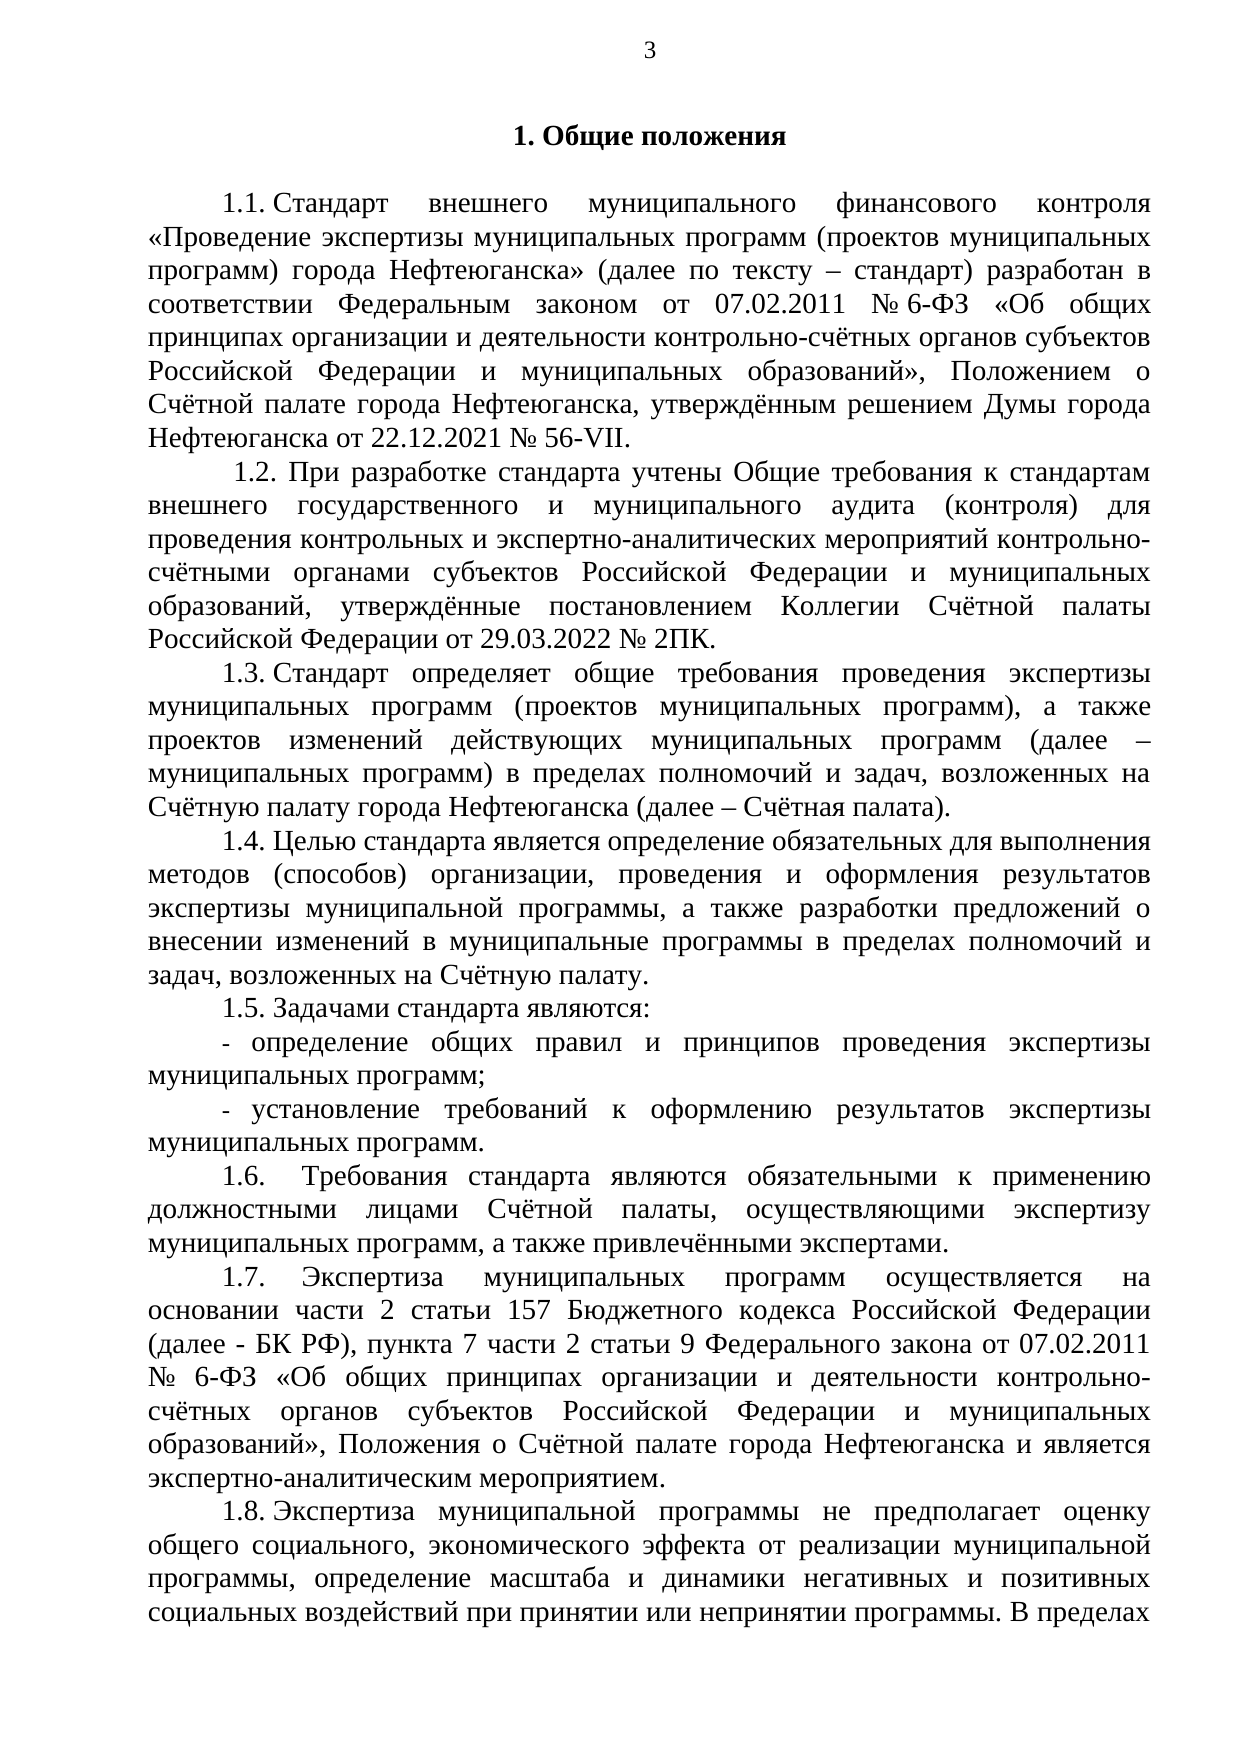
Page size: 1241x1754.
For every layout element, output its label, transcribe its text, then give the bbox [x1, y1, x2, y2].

text 1. Общие положения [148, 118, 1152, 152]
text 1.5. Задачами стандарта являются: [148, 990, 1152, 1024]
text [148, 1493, 1152, 1628]
list Экспертиза муниципальных программ осуществляется на основании части 2 статьи 157 Бюджетного кодекса Российской Федерации (далее - БК РФ), пункта 7 части 2 статьи 9 Федерального закона от 07.02.2011 № 6-ФЗ «Об общих принципах организации и деятельности контрольно-счётных органов субъектов Российской Федерации и муниципальных образований», Положения о Счётной палате города Нефтеюганска и является экспертно-аналитическим мероприятием. [148, 1259, 1152, 1493]
list установление требований к оформлению результатов экспертизы муниципальных программ. [148, 1091, 1152, 1158]
text 1.4. Целью стандарта является определение обязательных для выполнения методов (способов) организации, проведения и оформления результатов экспертизы муниципальной программы, а также разработки предложений о внесении изменений в муниципальные программы в пределах полномочий и задач, возложенных на Счётную палату. [148, 823, 1152, 990]
text 1.1. Стандарт внешнего муниципального финансового контроля «Проведение экспертизы муниципальных программ (проектов муниципальных программ) города Нефтеюганска» (далее по тексту – стандарт) разработан в соответствии Федеральным законом от 07.02.2011 № 6-ФЗ «Об общих принципах организации и деятельности контрольно-счётных органов субъектов Российской Федерации и муниципальных образований», Положением о Счётной палате города Нефтеюганска, утверждённым решением Думы города Нефтеюганска от 22.12.2021 № 56-VII. [148, 185, 1152, 454]
list Требования стандарта являются обязательными к применению должностными лицами Счётной палаты, осуществляющими экспертизу муниципальных программ, а также привлечёнными экспертами. [148, 1158, 1152, 1259]
list определение общих правил и принципов проведения экспертизы муниципальных программ; [148, 1024, 1152, 1091]
text 1.2. При разработке стандарта учтены Общие требования к стандартам внешнего государственного и муниципального аудита (контроля) для проведения контрольных и экспертно-аналитических мероприятий контрольно-счётными органами субъектов Российской Федерации и муниципальных образований, утверждённые постановлением Коллегии Счётной палаты Российской Федерации от 29.03.2022 № 2ПК. [148, 454, 1152, 655]
text 1.3. Стандарт определяет общие требования проведения экспертизы муниципальных программ (проектов муниципальных программ), а также проектов изменений действующих муниципальных программ (далее – муниципальных программ) в пределах полномочий и задач, возложенных на Счётную палату города Нефтеюганска (далее – Счётная палата). [148, 655, 1152, 823]
